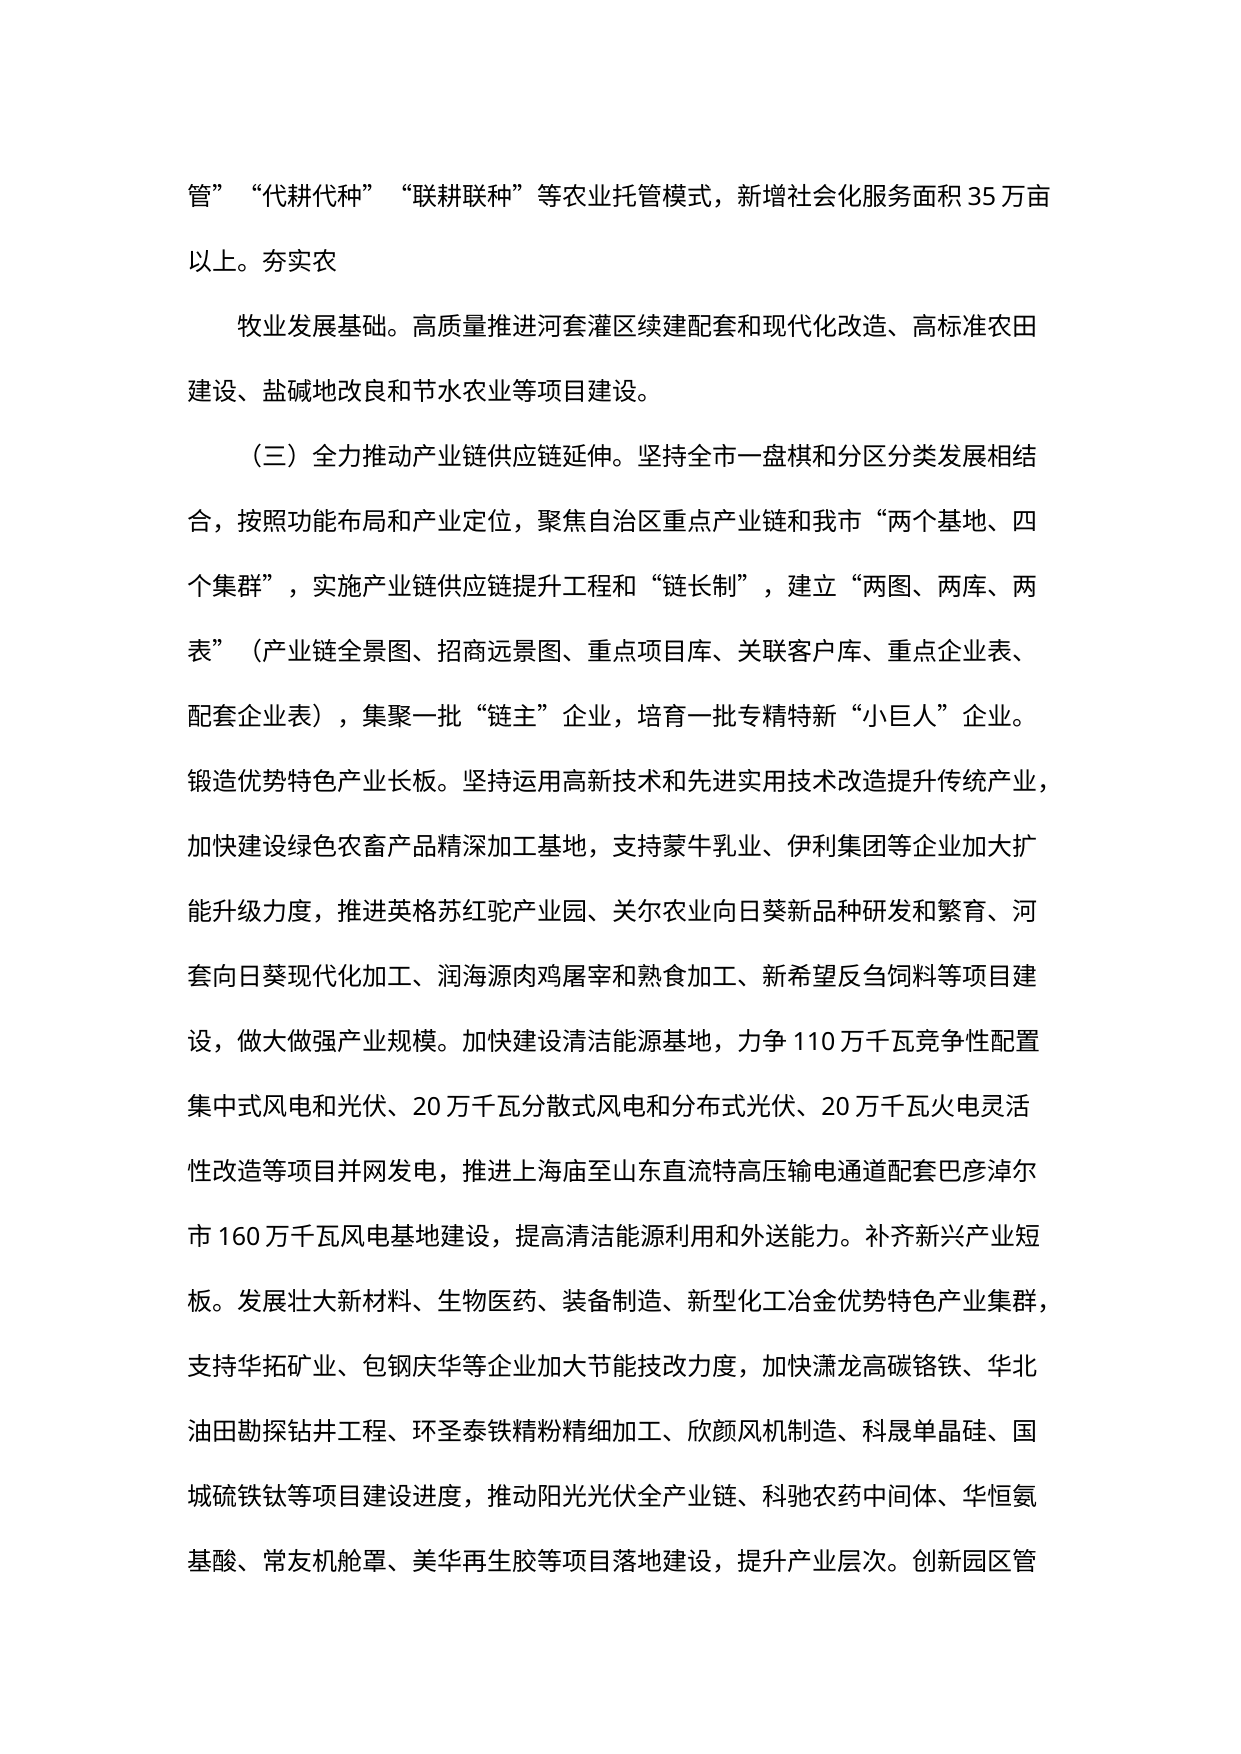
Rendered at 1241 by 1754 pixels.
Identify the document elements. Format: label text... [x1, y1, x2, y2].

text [187, 162, 1053, 292]
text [187, 422, 1053, 1592]
text 牧业发展基础。高质量推进河套灌区续建配套和现代化改造、高标准农田建设、盐碱地改良和节水农业等项目建设。 [187, 292, 1053, 422]
